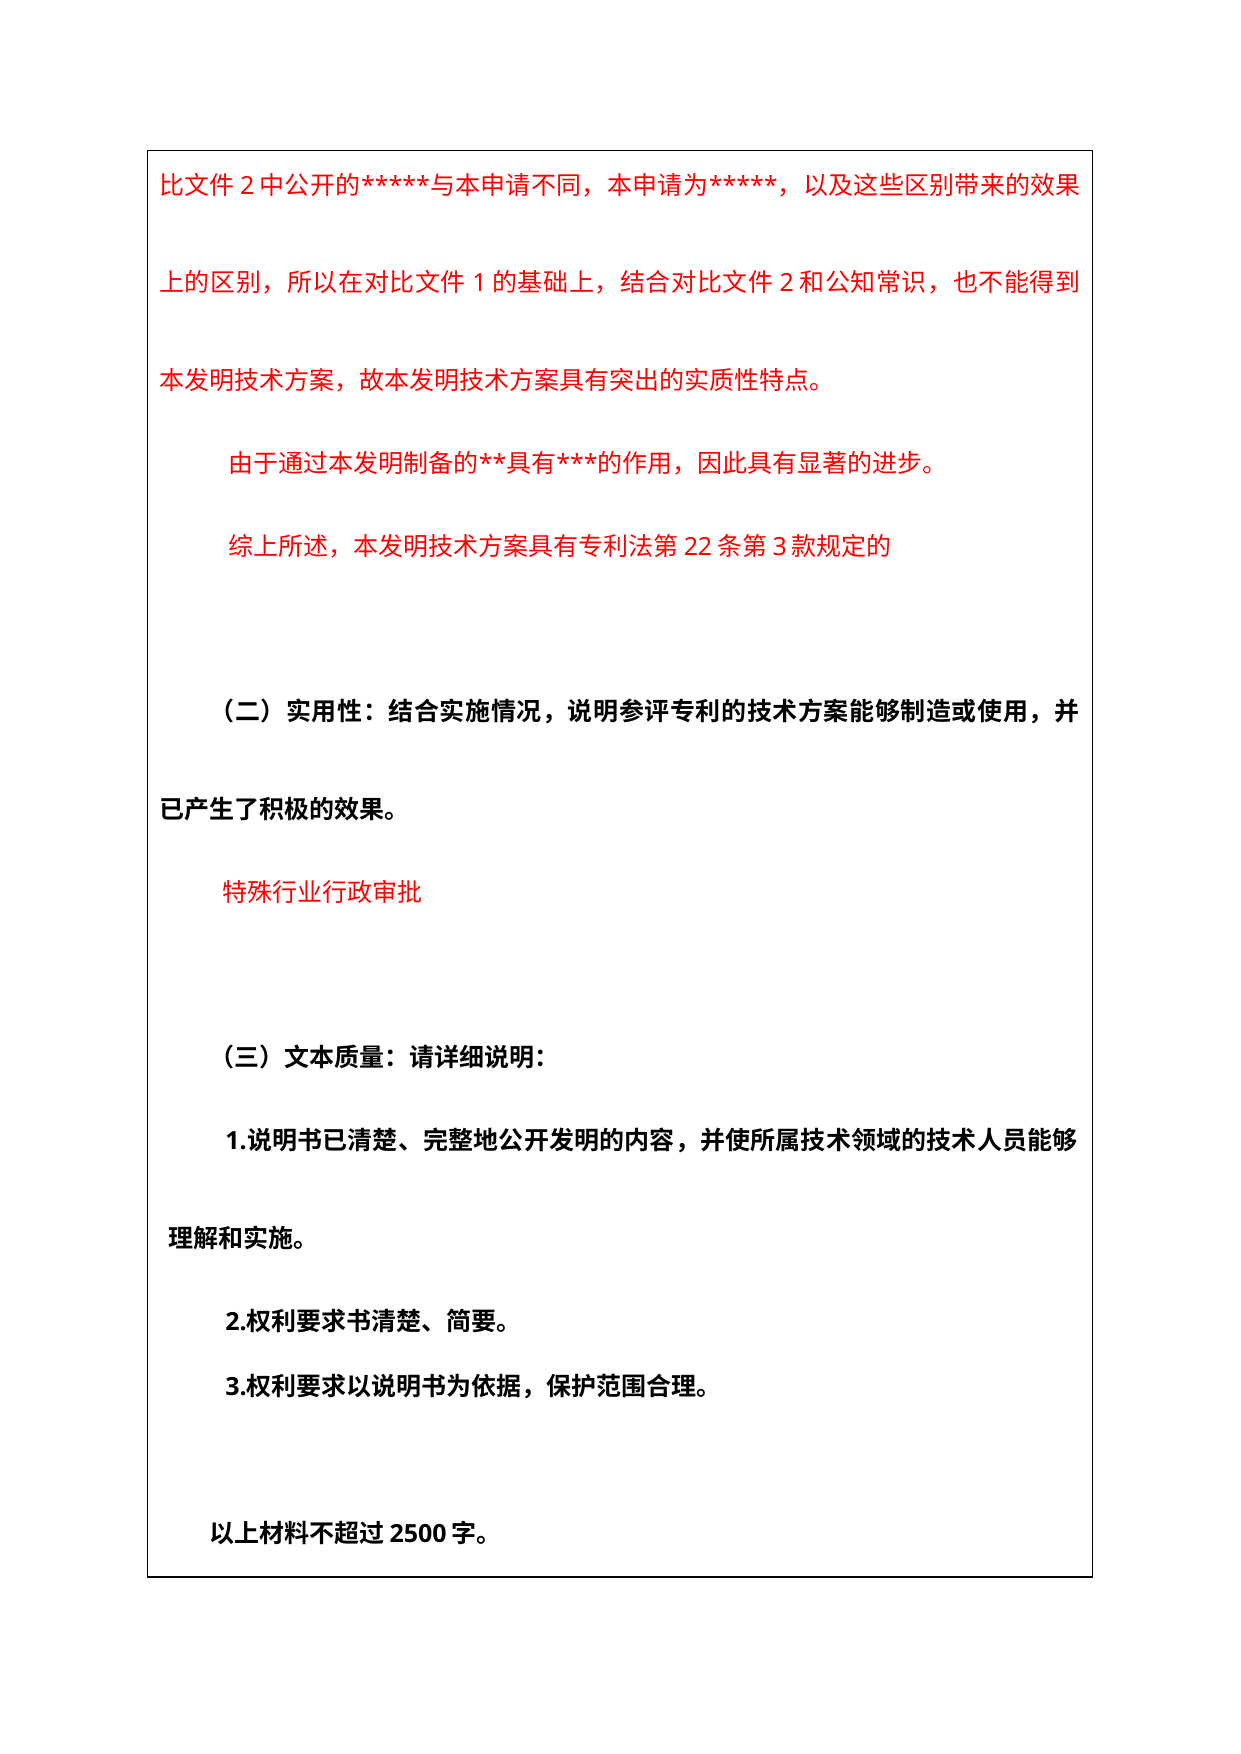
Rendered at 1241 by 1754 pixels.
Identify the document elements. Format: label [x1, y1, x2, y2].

table_header [148, 151, 1092, 1576]
